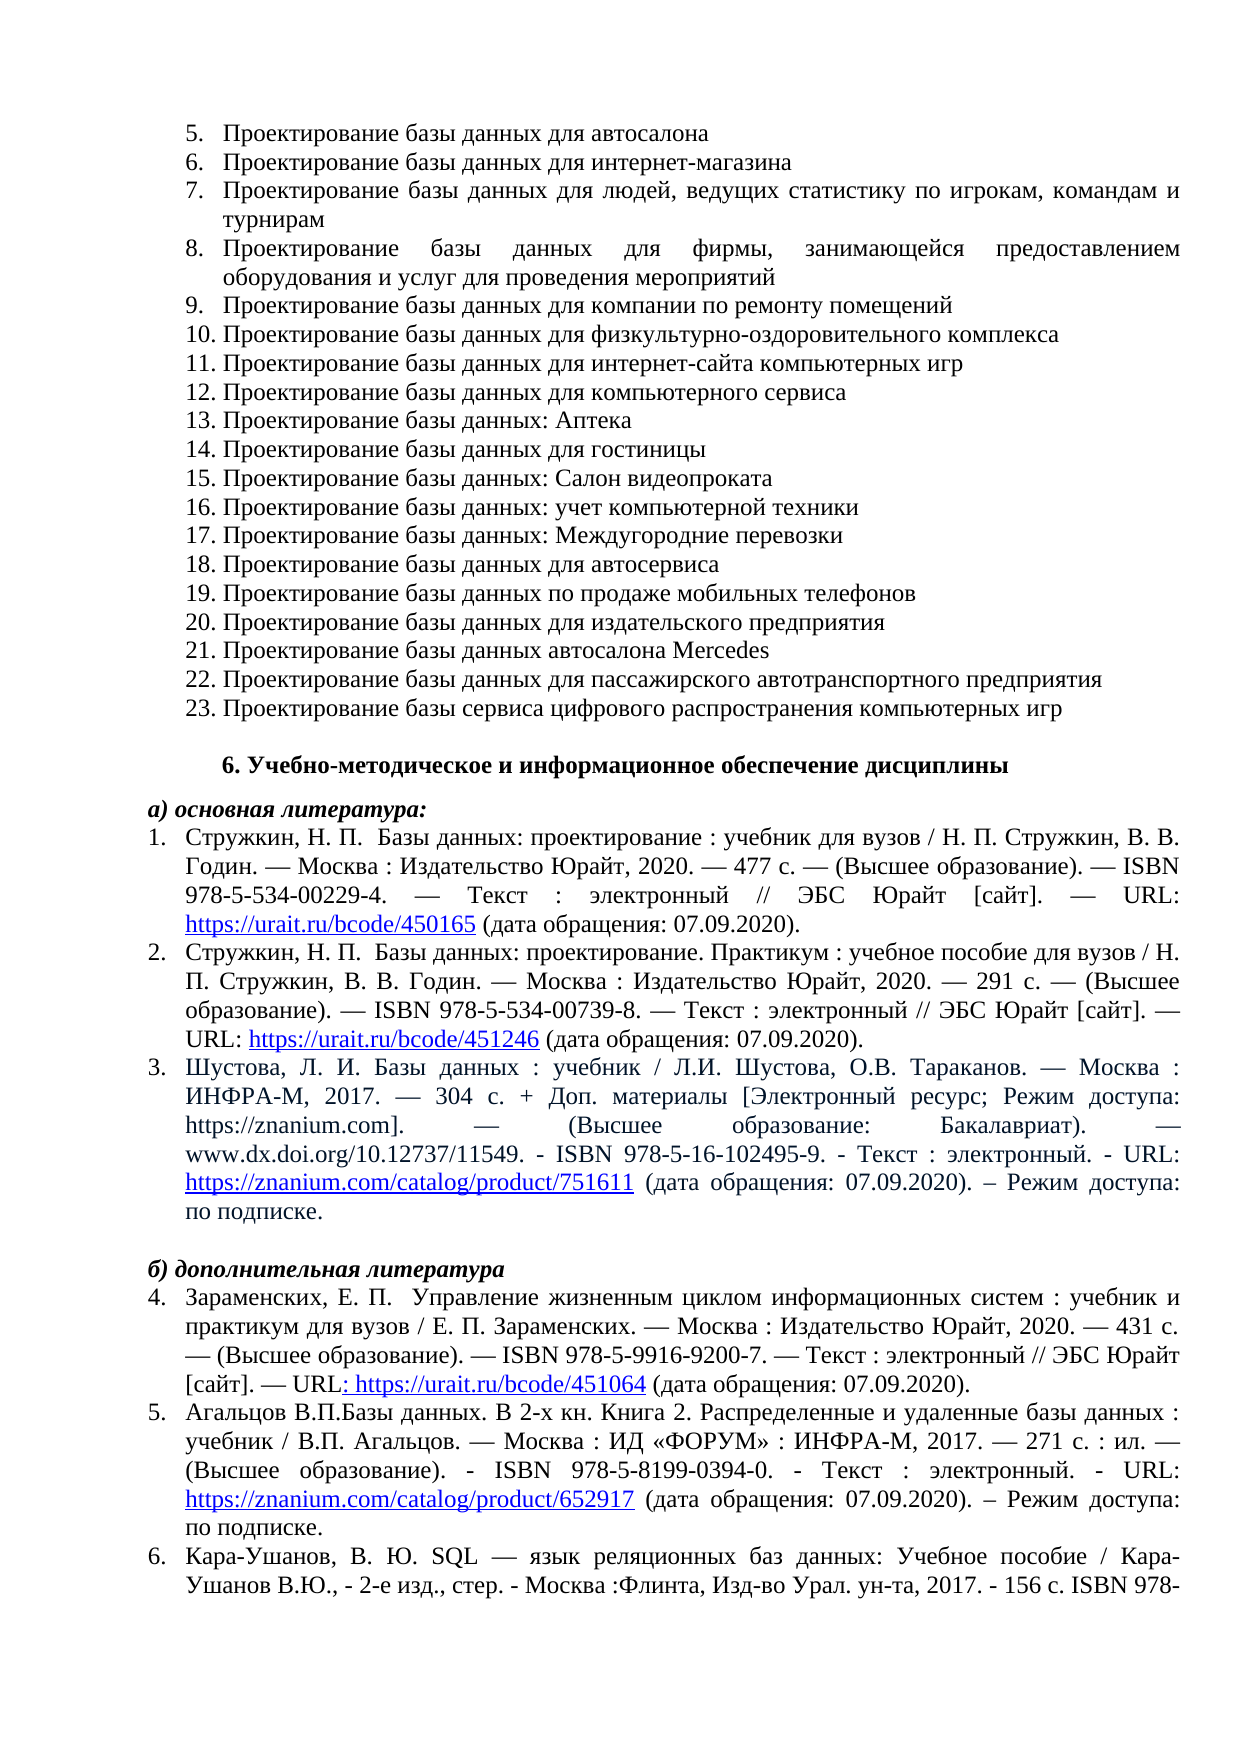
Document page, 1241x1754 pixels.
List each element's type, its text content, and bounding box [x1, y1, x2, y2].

list Проектирование базы данных по продаже мобильных телефонов [185, 578, 1181, 607]
text а) основная литература: [148, 794, 1181, 822]
list Проектирование базы данных автосалона Mercedes [185, 636, 1181, 664]
list Проектирование базы данных для компьютерного сервиса [185, 377, 1181, 406]
list Проектирование базы данных для интернет-сайта компьютерных игр [185, 348, 1181, 377]
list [148, 1541, 1181, 1599]
list Проектирование базы данных: учет компьютерной техники [185, 492, 1181, 521]
list Проектирование базы данных для автосалона [185, 118, 1181, 147]
list Проектирование базы сервиса цифрового распространения компьютерных игр [185, 693, 1181, 722]
list Проектирование базы данных для физкультурно-оздоровительного комплекса [185, 319, 1181, 348]
list Проектирование базы данных для пассажирского автотранспортного предприятия [185, 664, 1181, 693]
list Шустова, Л. И. Базы данных : учебник / Л.И. Шустова, О.В. Тараканов. — Москва : ИНФРА-М, 2017. — 304 с. + Доп. материалы [Электронный ресурс; Режим доступа: https://znanium.com]. — (Высшее образование: Бакалавриат). — www.dx.doi.org/10.12737/11549. - ISBN 978-5-16-102495-9. - Текст : электронный. - URL: https://znanium.com/catalog/product/751611 (дата обращения: 07.09.2020). – Режим доступа: по подписке. [148, 1052, 1181, 1225]
list Проектирование базы данных: Салон видеопроката [185, 463, 1181, 492]
text 6. Учебно-методическое и информационное обеспечение дисциплины [148, 751, 1211, 779]
list Проектирование базы данных для компании по ремонту помещений [185, 291, 1181, 319]
list Проектирование базы данных для автосервиса [185, 549, 1181, 578]
list Проектирование базы данных: Аптека [185, 406, 1181, 434]
text б) дополнительная литература [148, 1254, 1181, 1282]
list Проектирование базы данных для гостиницы [185, 434, 1181, 463]
list Агальцов В.П.Базы данных. В 2-х кн. Книга 2. Распределенные и удаленные базы данных : учебник / В.П. Агальцов. — Москва : ИД «ФОРУМ» : ИНФРА-М, 2017. — 271 с. : ил. — (Высшее образование). - ISBN 978-5-8199-0394-0. - Текст : электронный. - URL: https://znanium.com/catalog/product/652917 (дата обращения: 07.09.2020). – Режим доступа: по подписке. [148, 1397, 1181, 1541]
list Проектирование базы данных для интернет-магазина [185, 147, 1181, 176]
list Стружкин, Н. П. Базы данных: проектирование : учебник для вузов / Н. П. Стружкин, В. В. Годин. — Москва : Издательство Юрайт, 2020. — 477 с. — (Высшее образование). — ISBN 978-5-534-00229-4. — Текст : электронный // ЭБС Юрайт [сайт]. — URL: https://urait.ru/bcode/450165 (дата обращения: 07.09.2020). [148, 822, 1181, 937]
list Стружкин, Н. П. Базы данных: проектирование. Практикум : учебное пособие для вузов / Н. П. Стружкин, В. В. Годин. — Москва : Издательство Юрайт, 2020. — 291 с. — (Высшее образование). — ISBN 978-5-534-00739-8. — Текст : электронный // ЭБС Юрайт [сайт]. — URL: https://urait.ru/bcode/451246 (дата обращения: 07.09.2020). [148, 937, 1181, 1052]
list Зараменских, Е. П. Управление жизненным циклом информационных систем : учебник и практикум для вузов / Е. П. Зараменских. — Москва : Издательство Юрайт, 2020. — 431 с. — (Высшее образование). — ISBN 978-5-9916-9200-7. — Текст : электронный // ЭБС Юрайт [сайт]. — URL: https://urait.ru/bcode/451064 (дата обращения: 07.09.2020). [148, 1282, 1181, 1397]
list Проектирование базы данных для издательского предприятия [185, 607, 1181, 636]
list Проектирование базы данных: Междугородние перевозки [185, 521, 1181, 549]
list Проектирование базы данных для фирмы, занимающейся предоставлением оборудования и услуг для проведения мероприятий [185, 233, 1181, 291]
list Проектирование базы данных для людей, ведущих статистику по игрокам, командам и турнирам [185, 176, 1181, 233]
